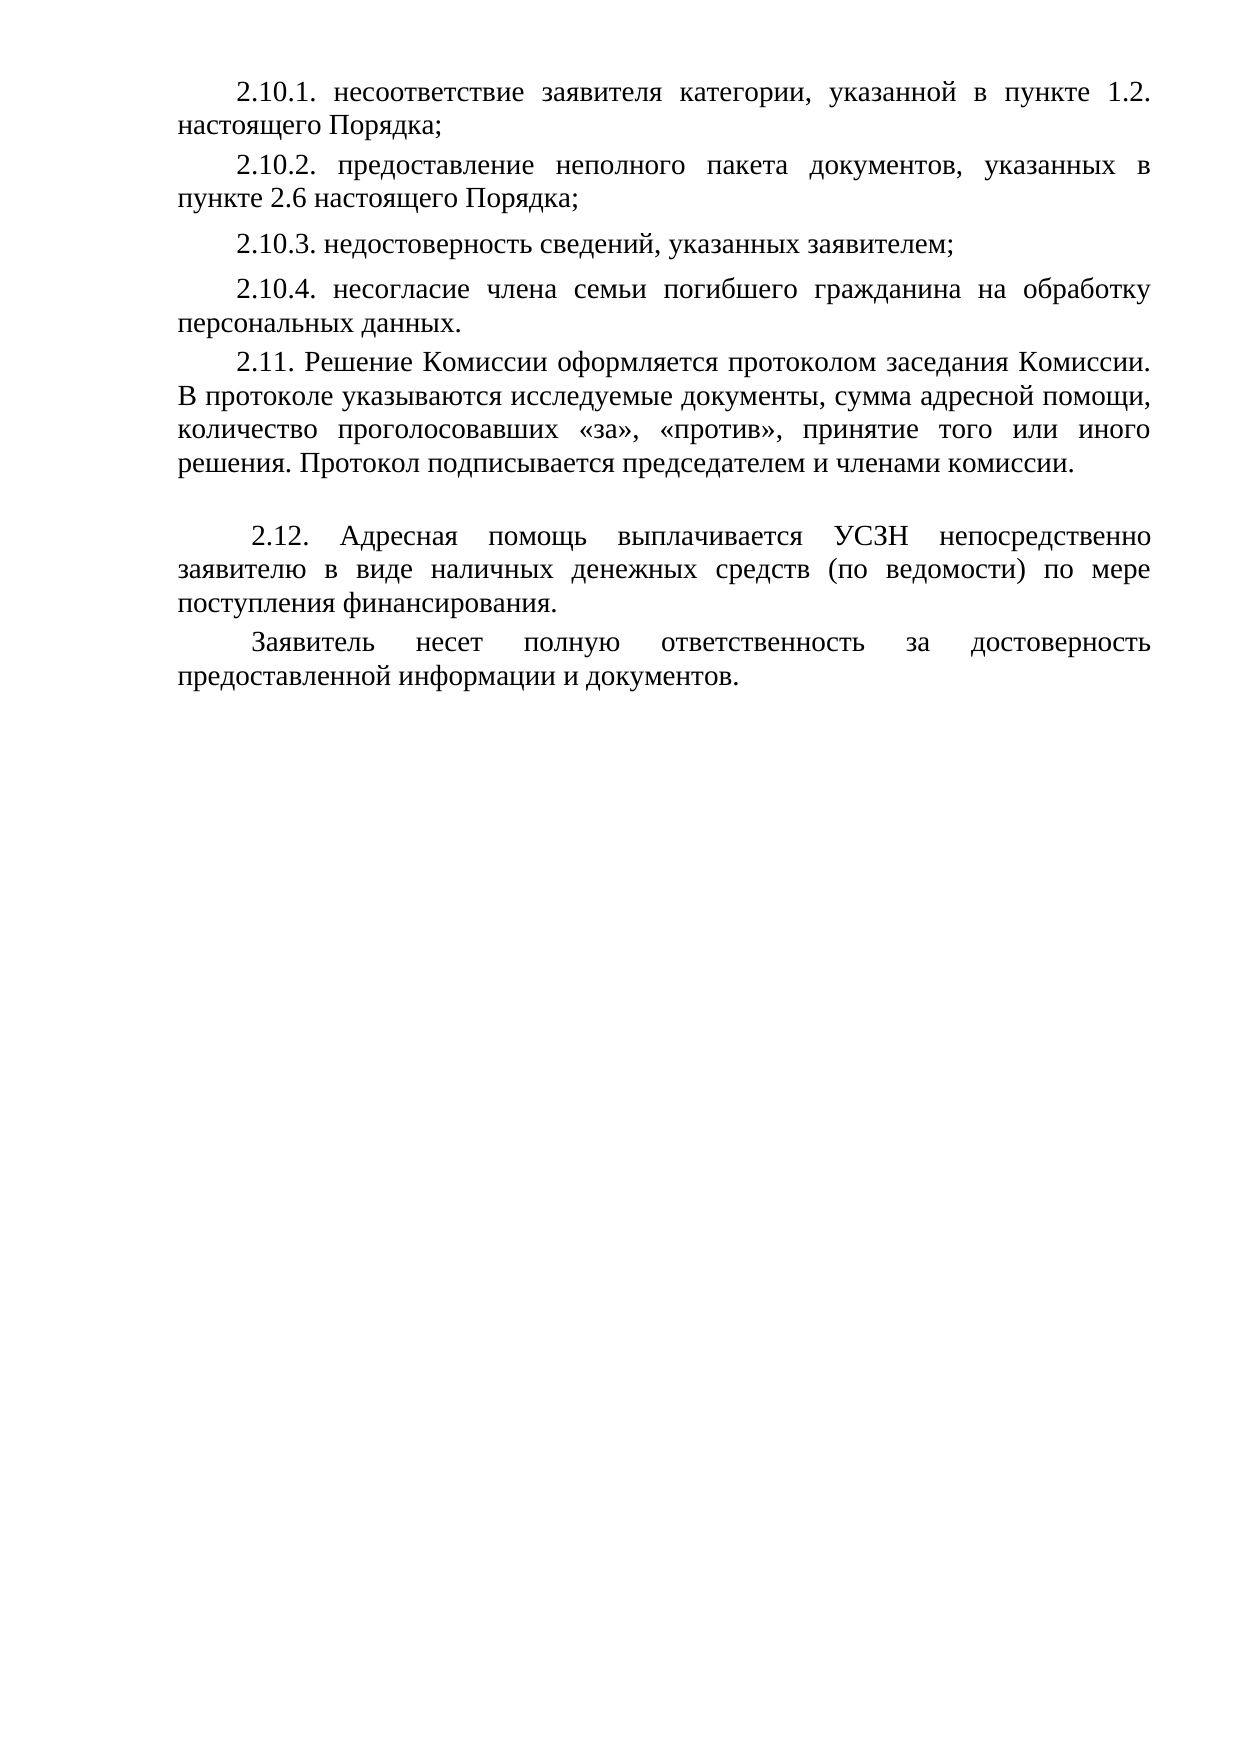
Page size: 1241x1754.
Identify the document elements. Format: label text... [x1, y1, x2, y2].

text 2.11. Решение Комиссии оформляется протоколом заседания Комиссии. В протоколе указываются исследуемые документы, сумма адресной помощи, количество проголосовавших «за», «против», принятие того или иного решения. Протокол подписывается председателем и членами комиссии. [177, 344, 1152, 478]
text 2.10.2. предоставление неполного пакета документов, указанных в пункте 2.6 настоящего Порядка; [177, 147, 1152, 214]
text 2.10.4. несогласие члена семьи погибшего гражданина на обработку персональных данных. [177, 271, 1152, 338]
text 2.10.1. несоответствие заявителя категории, указанной в пункте 1.2. настоящего Порядка; [177, 74, 1152, 141]
text 2.10.3. недостоверность сведений, указанных заявителем; [177, 226, 1152, 259]
text Заявитель несет полную ответственность за достоверность предоставленной информации и документов. [177, 624, 1152, 692]
text 2.12. Адресная помощь выплачивается УСЗН непосредственно заявителю в виде наличных денежных средств (по ведомости) по мере поступления финансирования. [177, 518, 1152, 618]
